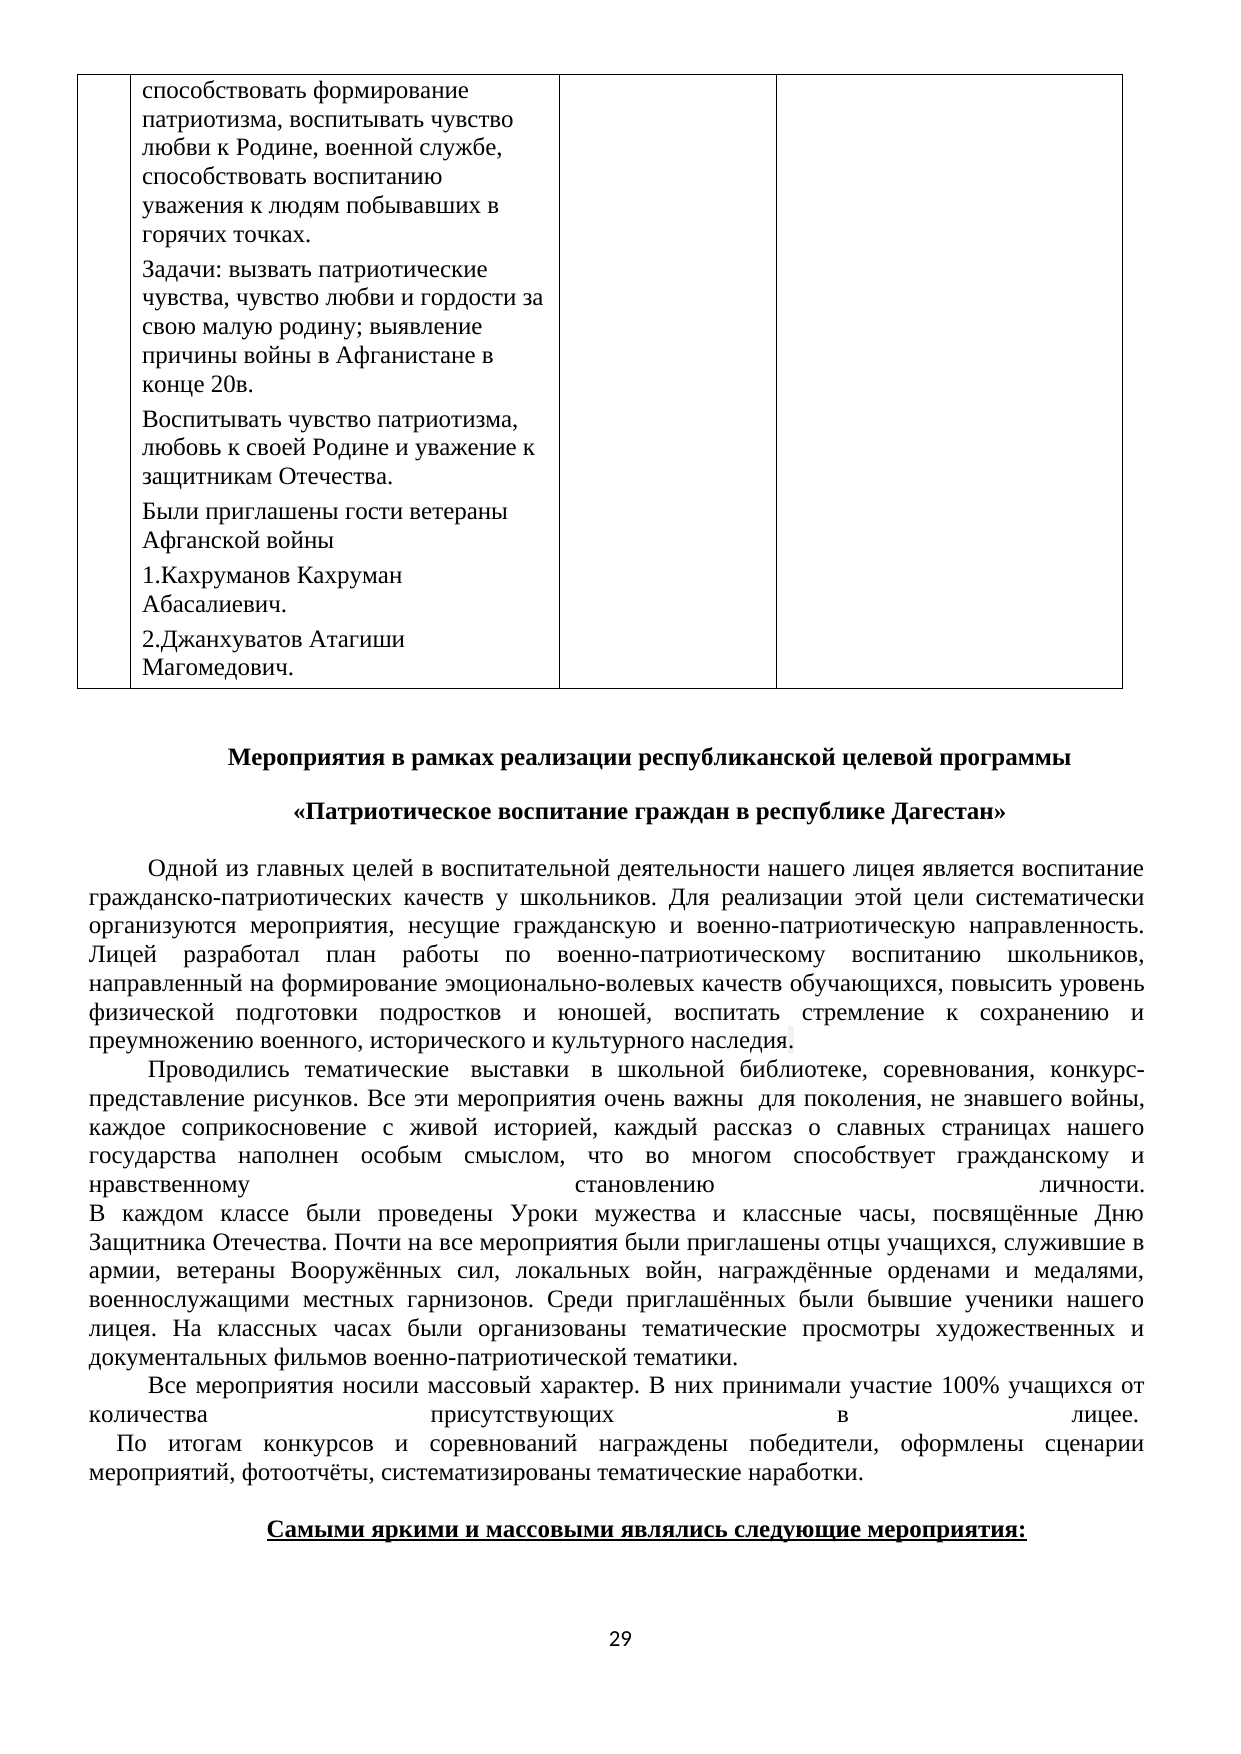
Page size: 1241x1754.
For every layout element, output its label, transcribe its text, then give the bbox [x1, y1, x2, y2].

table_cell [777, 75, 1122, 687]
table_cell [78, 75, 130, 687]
text «Патриотическое воспитание граждан в республике Дагестан» [148, 796, 1152, 825]
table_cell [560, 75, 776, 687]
text Мероприятия в рамках реализации республиканской целевой программы [148, 742, 1152, 771]
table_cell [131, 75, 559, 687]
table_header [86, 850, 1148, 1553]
